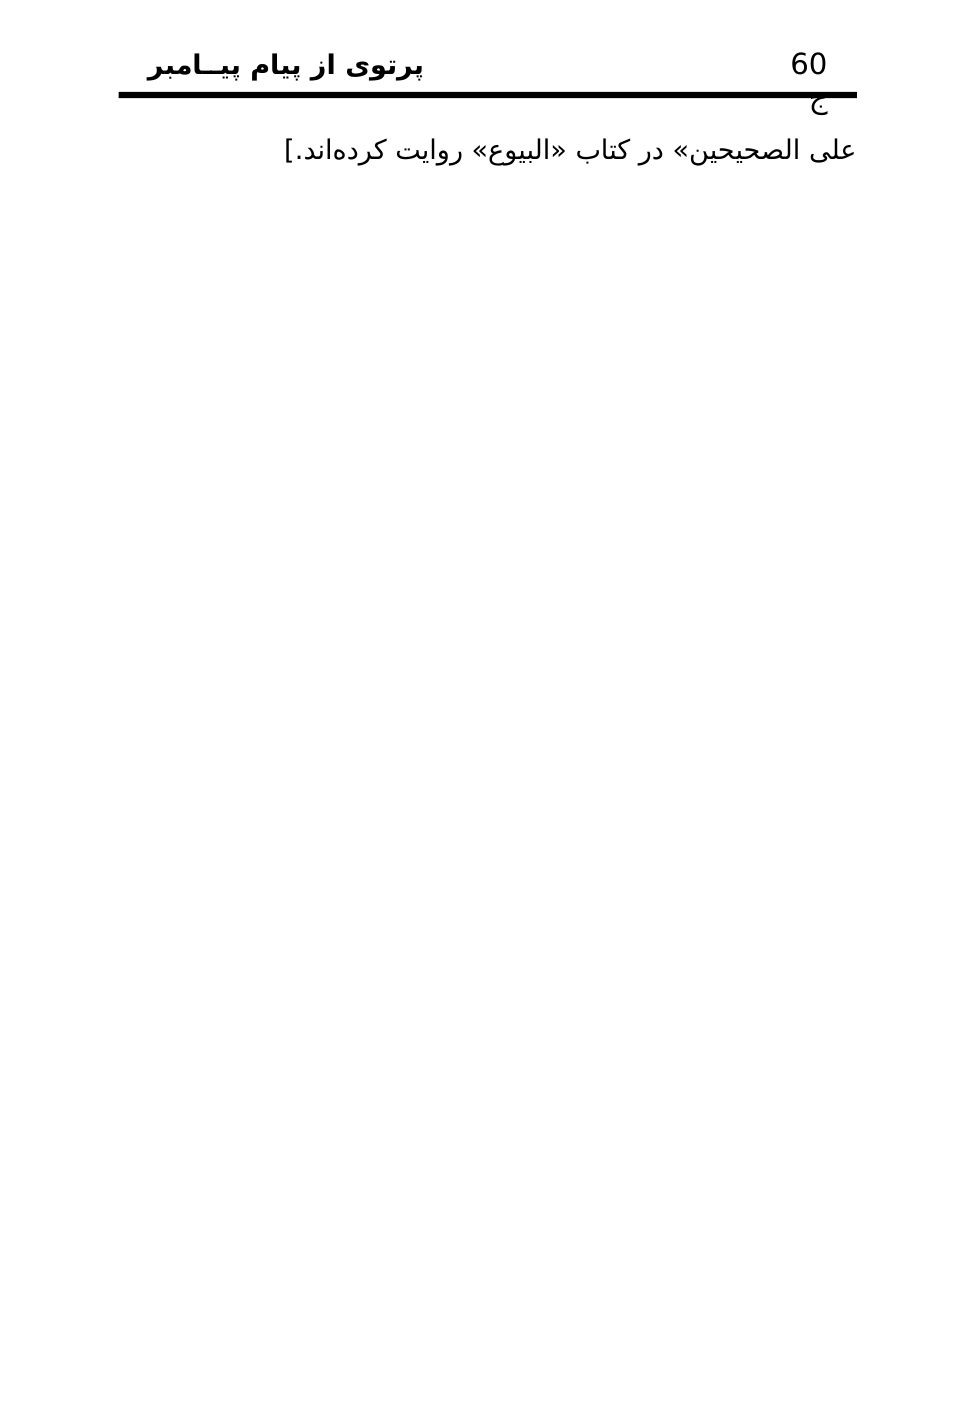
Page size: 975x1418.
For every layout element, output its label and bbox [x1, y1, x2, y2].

text [118, 134, 857, 166]
